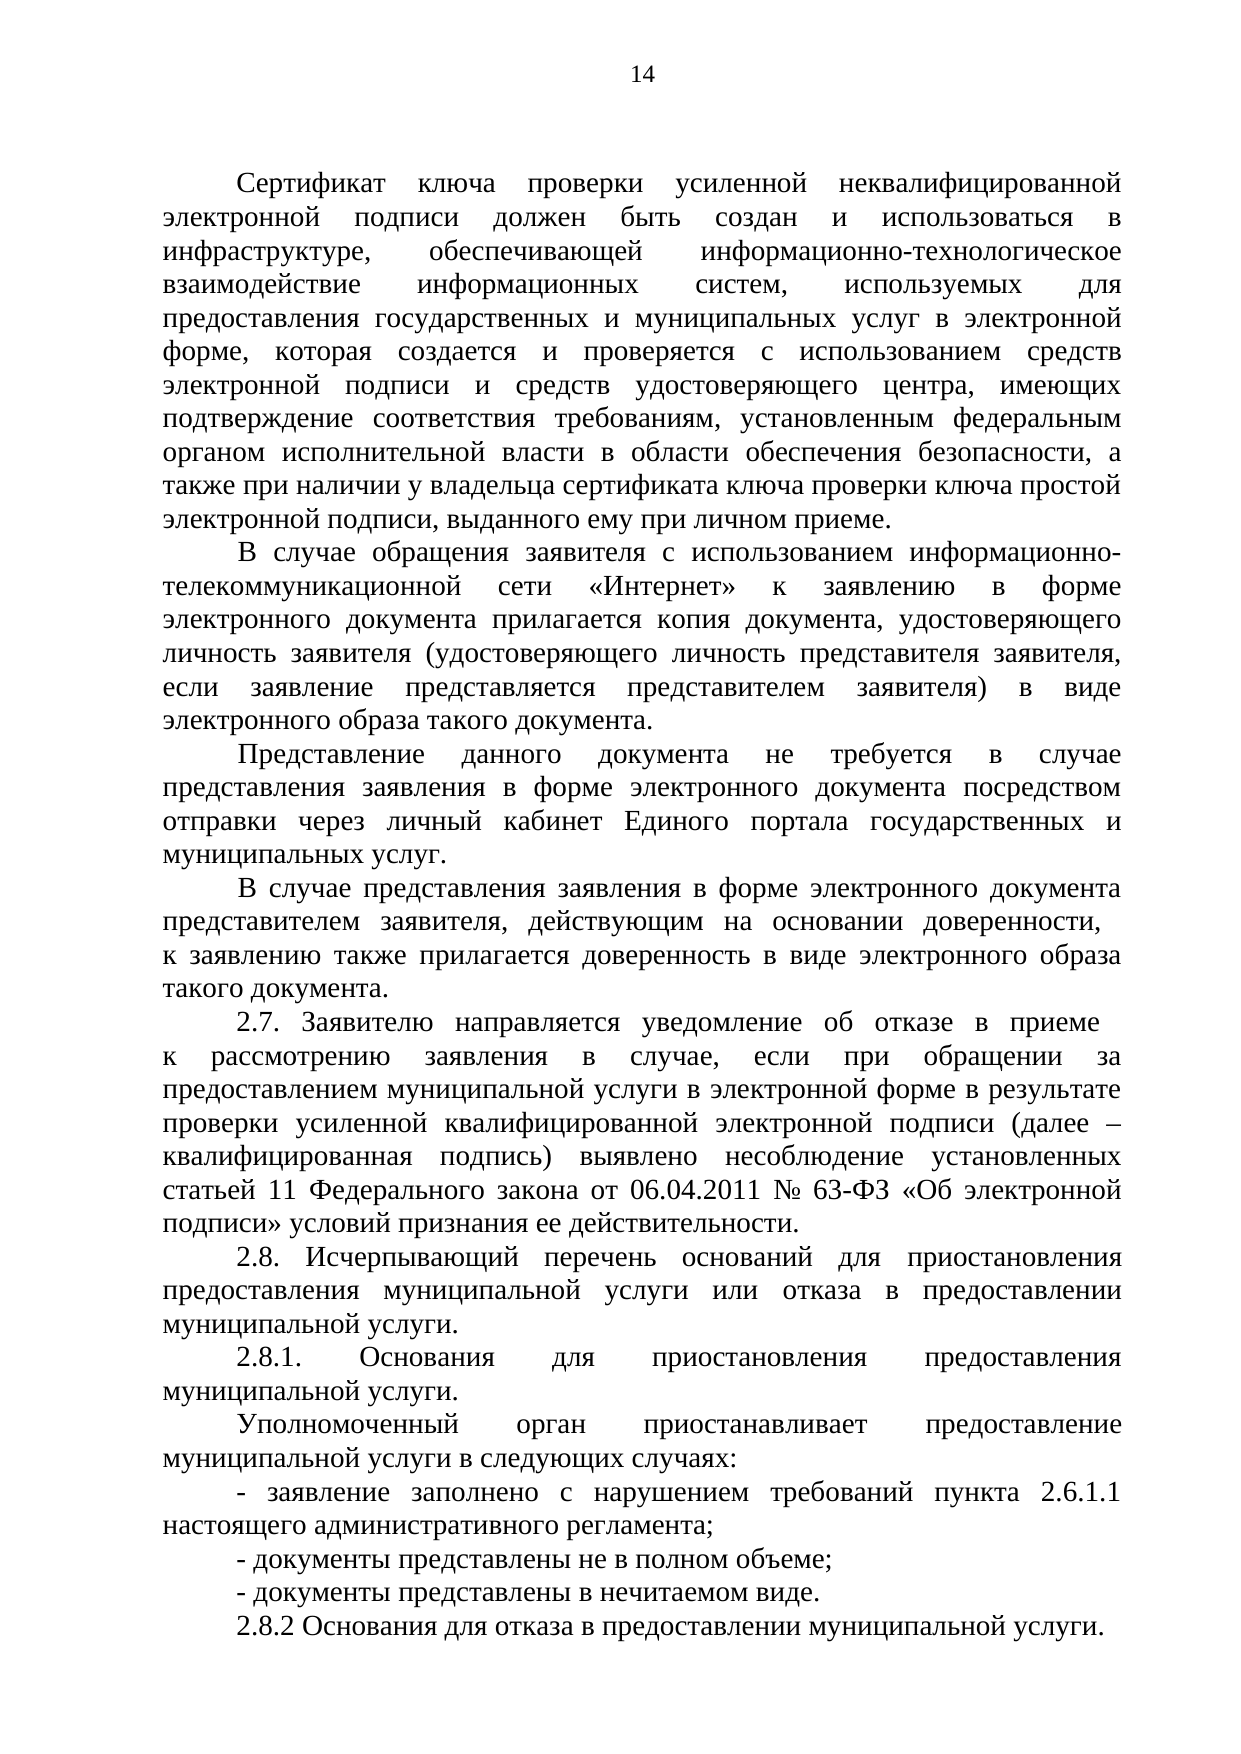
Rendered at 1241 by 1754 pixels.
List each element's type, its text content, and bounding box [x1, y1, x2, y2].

text 2.8. Исчерпывающий перечень оснований для приостановления предоставления муниципальной услуги или отказа в предоставлении муниципальной услуги. [162, 1239, 1122, 1339]
text 2.7. Заявителю направляется уведомление об отказе в приеме к рассмотрению заявления в случае, если при обращении за предоставлением муниципальной услуги в электронной форме в результате проверки усиленной квалифицированной электронной подписи (далее – квалифицированная подпись) выявлено несоблюдение установленных статьей 11 Федерального закона от 06.04.2011 № 63-ФЗ «Об электронной подписи» условий признания ее действительности. [162, 1004, 1122, 1239]
text - документы представлены в нечитаемом виде. [162, 1574, 1122, 1608]
text Уполномоченный орган приостанавливает предоставление муниципальной услуги в следующих случаях: [162, 1407, 1122, 1474]
text - документы представлены не в полном объеме; [162, 1541, 1122, 1574]
text Сертификат ключа проверки усиленной неквалифицированной электронной подписи должен быть создан и использоваться в инфраструктуре, обеспечивающей информационно-технологическое взаимодействие информационных систем, используемых для предоставления государственных и муниципальных услуг в электронной форме, которая создается и проверяется с использованием средств электронной подписи и средств удостоверяющего центра, имеющих подтверждение соответствия требованиям, установленным федеральным органом исполнительной власти в области обеспечения безопасности, а также при наличии у владельца сертификата ключа проверки ключа простой электронной подписи, выданного ему при личном приеме. [162, 166, 1122, 534]
text 2.8.2 Основания для отказа в предоставлении муниципальной услуги. [162, 1608, 1122, 1641]
text В случае обращения заявителя с использованием информационно-телекоммуникационной сети «Интернет» к заявлению в форме электронного документа прилагается копия документа, удостоверяющего личность заявителя (удостоверяющего личность представителя заявителя, если заявление представляется представителем заявителя) в виде электронного образа такого документа. [162, 534, 1122, 736]
text В случае представления заявления в форме электронного документа представителем заявителя, действующим на основании доверенности, к заявлению также прилагается доверенность в виде электронного образа такого документа. [162, 870, 1122, 1004]
text 2.8.1. Основания для приостановления предоставления муниципальной услуги. [162, 1339, 1122, 1407]
text Представление данного документа не требуется в случае представления заявления в форме электронного документа посредством отправки через личный кабинет Единого портала государственных и муниципальных услуг. [162, 736, 1122, 870]
text - заявление заполнено с нарушением требований пункта 2.6.1.1 настоящего административного регламента; [162, 1474, 1122, 1541]
